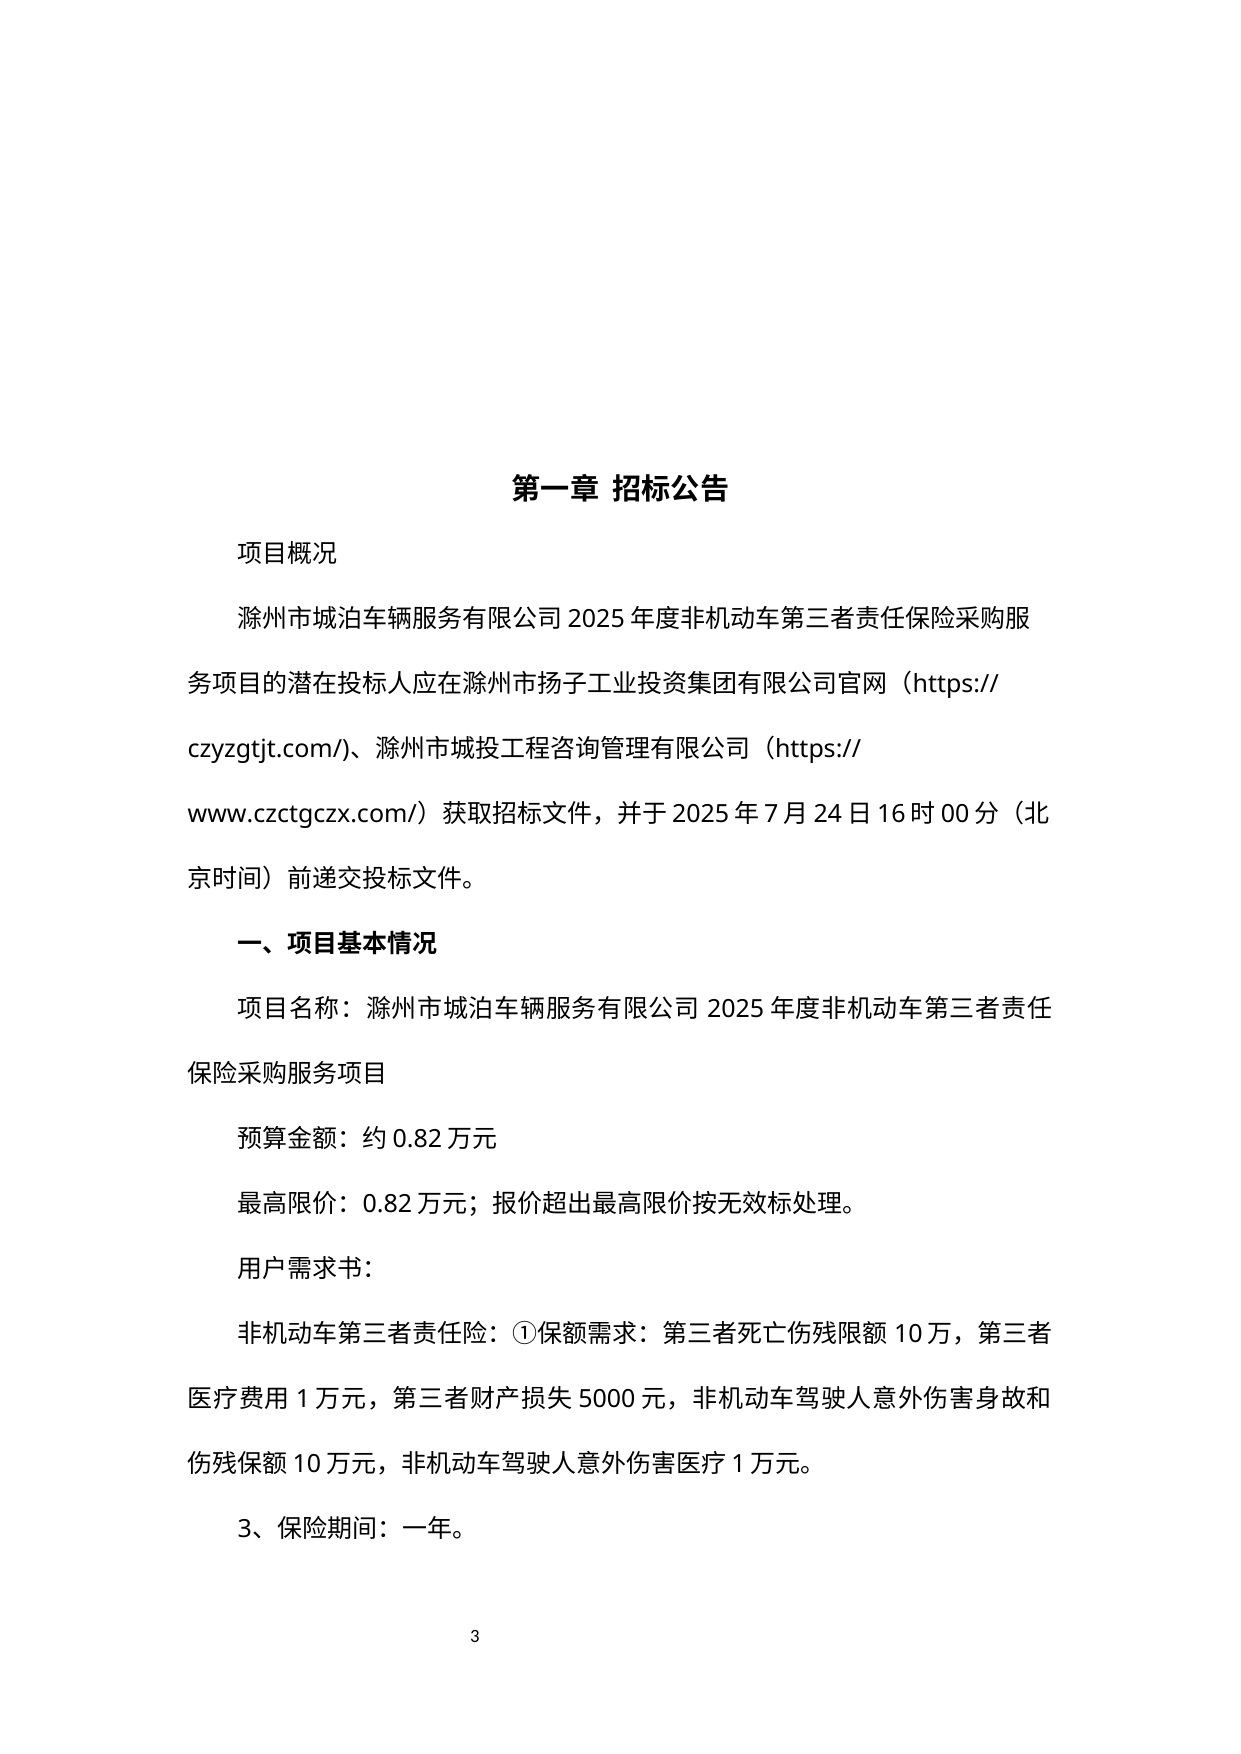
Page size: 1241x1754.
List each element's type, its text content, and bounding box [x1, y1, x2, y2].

list 第一章 招标公告 [187, 454, 1053, 519]
text 项目名称：滁州市城泊车辆服务有限公司2025年度非机动车第三者责任保险采购服务项目 [187, 974, 1053, 1104]
text 一、项目基本情况 [187, 909, 1053, 974]
text 最高限价：0.82万元；报价超出最高限价按无效标处理。 [187, 1169, 1053, 1234]
text 预算金额：约0.82万元 [187, 1104, 1053, 1169]
text 项目概况 [187, 519, 1053, 584]
text 3、保险期间：一年。 [187, 1494, 1053, 1559]
text 滁州市城泊车辆服务有限公司2025年度非机动车第三者责任保险采购服务项目的潜在投标人应在滁州市扬子工业投资集团有限公司官网（https://czyzgtjt.com/)、滁州市城投工程咨询管理有限公司（https://www.czctgczx.com/）获取招标文件，并于2025年7月24日16时00分（北京时间）前递交投标文件。 [187, 584, 1053, 909]
text 非机动车第三者责任险：①保额需求：第三者死亡伤残限额10万，第三者医疗费用1万元，第三者财产损失5000元，非机动车驾驶人意外伤害身故和伤残保额10万元，非机动车驾驶人意外伤害医疗1万元。 [187, 1299, 1053, 1494]
text 用户需求书： [187, 1234, 1053, 1299]
